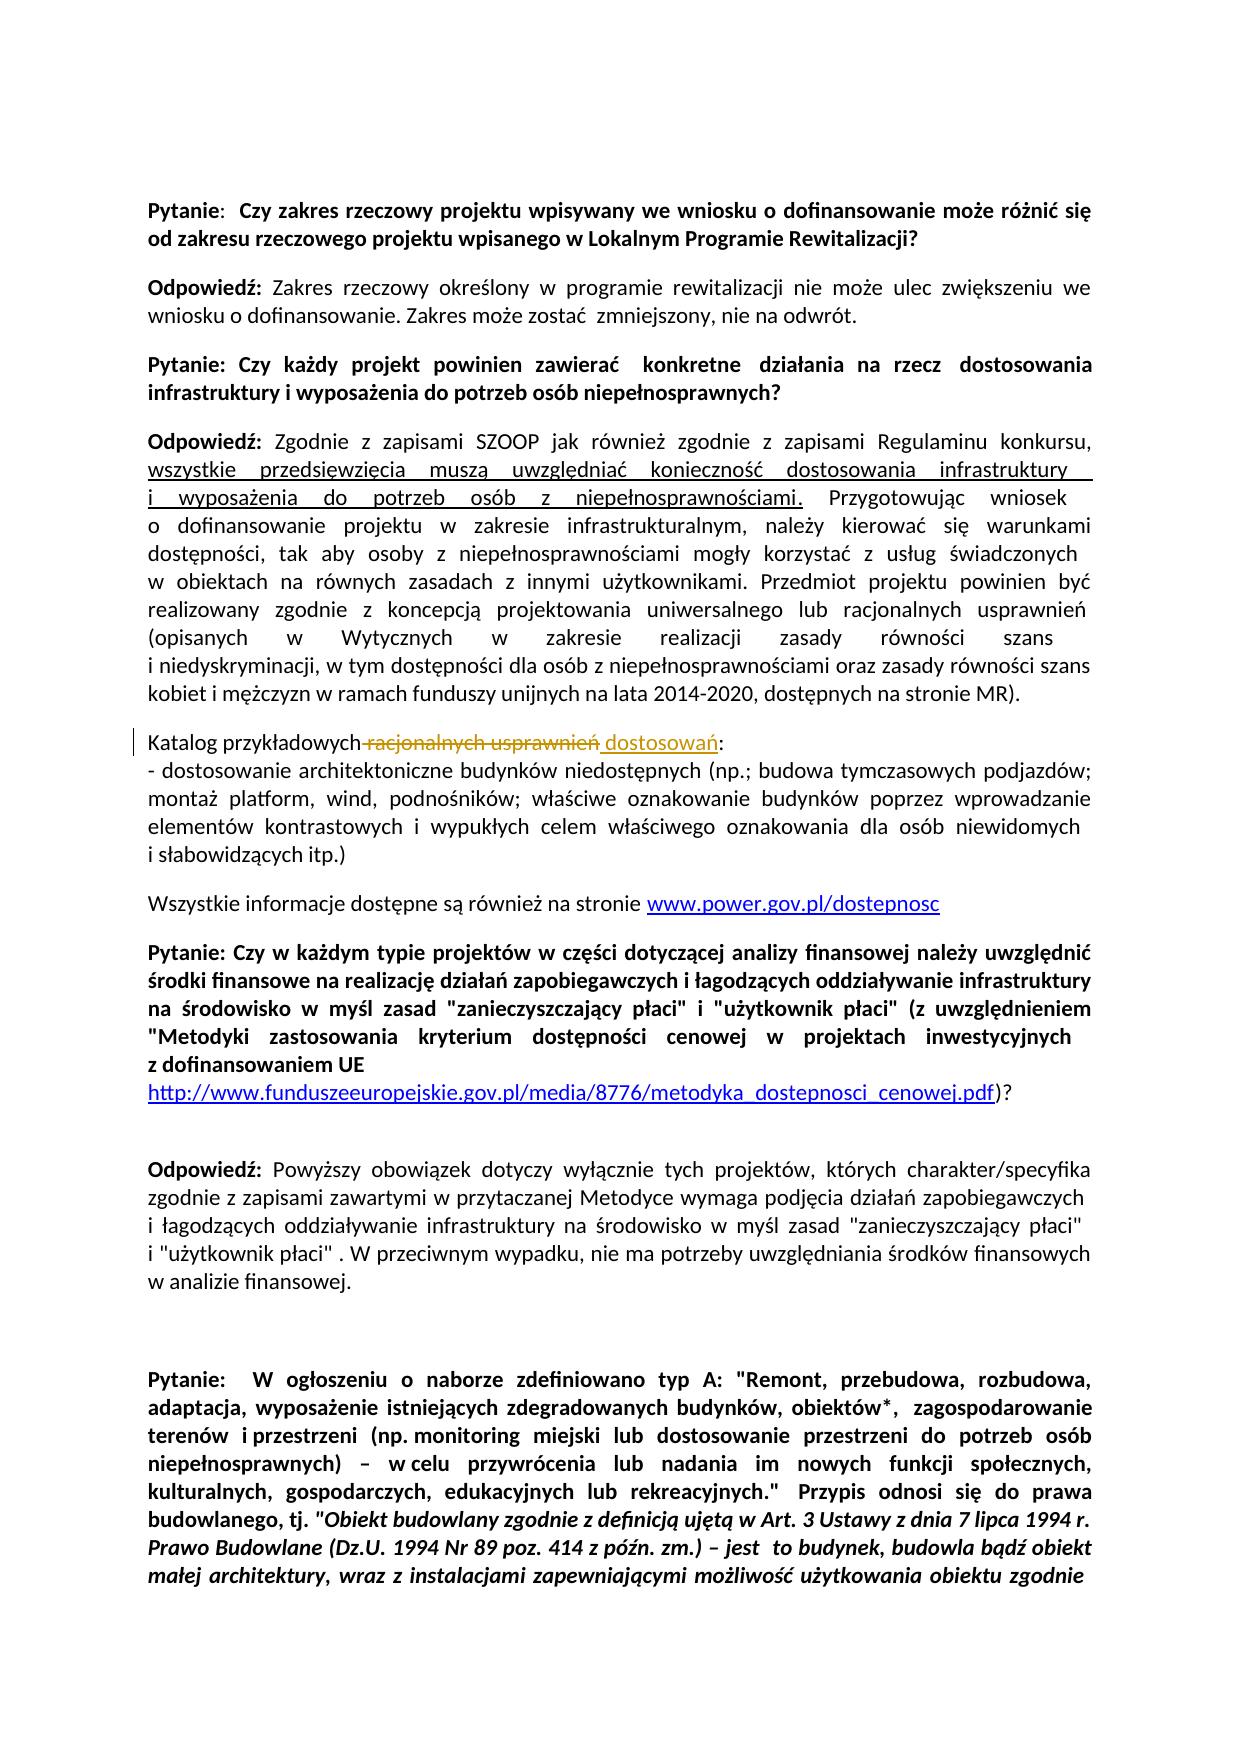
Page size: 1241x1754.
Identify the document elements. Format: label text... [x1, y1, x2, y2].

text - dostosowanie architektoniczne budynków niedostępnych (np.; budowa tymczasowych podjazdów; montaż platform, wind, podnośników; właściwe oznakowanie budynków poprzez wprowadzanie elementów kontrastowych i wypukłych celem właściwego oznakowania dla osób niewidomych i słabowidzących itp.) [148, 756, 1093, 868]
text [148, 1365, 1093, 1589]
text Odpowiedź: Zgodnie z zapisami SZOOP jak również zgodnie z zapisami Regulaminu konkursu, wszystkie przedsięwzięcia muszą uwzględniać konieczność dostosowania infrastruktury i wyposażenia do potrzeb osób z niepełnosprawnościami. Przygotowując wniosek o dofinansowanie projektu w zakresie infrastrukturalnym, należy kierować się warunkami dostępności, tak aby osoby z niepełnosprawnościami mogły korzystać z usług świadczonych w obiektach na równych zasadach z innymi użytkownikami. Przedmiot projektu powinien być realizowany zgodnie z koncepcją projektowania uniwersalnego lub racjonalnych usprawnień (opisanych w Wytycznych w zakresie realizacji zasady równości szans i niedyskryminacji, w tym dostępności dla osób z niepełnosprawnościami oraz zasady równości szans kobiet i mężczyzn w ramach funduszy unijnych na lata 2014-2020, dostępnych na stronie MR). [148, 481, 1093, 707]
text Katalog przykładowych: [148, 728, 1093, 756]
text http://www.funduszeeuropejskie.gov.pl/media/8776/metodyka_dostepnosci_cenowej.pdf)? [148, 1078, 1093, 1106]
text Pytanie: Czy w każdym typie projektów w części dotyczącej analizy finansowej należy uwzględnić środki finansowe na realizację działań zapobiegawczych i łagodzących oddziaływanie infrastruktury na środowisko w myśl zasad "zanieczyszczający płaci" i "użytkownik płaci" (z uwzględnieniem "Metodyki zastosowania kryterium dostępności cenowej w projektach inwestycyjnych z dofinansowaniem UE [148, 938, 1093, 1078]
text Pytanie: Czy zakres rzeczowy projektu wpisywany we wniosku o dofinansowanie może różnić się od zakresu rzeczowego projektu wpisanego w Lokalnym Programie Rewitalizacji? [148, 196, 1093, 252]
text Wszystkie informacje dostępne są również na stronie www.power.gov.pl/dostepnosc [148, 889, 1093, 917]
text Odpowiedź: Zakres rzeczowy określony w programie rewitalizacji nie może ulec zwiększeniu we wniosku o dofinansowanie. Zakres może zostać zmniejszony, nie na odwrót. [148, 273, 1093, 329]
text Pytanie: Czy każdy projekt powinien zawierać konkretne działania na rzecz dostosowania infrastruktury i wyposażenia do potrzeb osób niepełnosprawnych? [148, 350, 1093, 406]
text Odpowiedź: Powyższy obowiązek dotyczy wyłącznie tych projektów, których charakter/specyfika zgodnie z zapisami zawartymi w przytaczanej Metodyce wymaga podjęcia działań zapobiegawczych i łagodzących oddziaływanie infrastruktury na środowisko w myśl zasad "zanieczyszczający płaci" i "użytkownik płaci" . W przeciwnym wypadku, nie ma potrzeby uwzględniania środków finansowych w analizie finansowej. [148, 1155, 1093, 1295]
